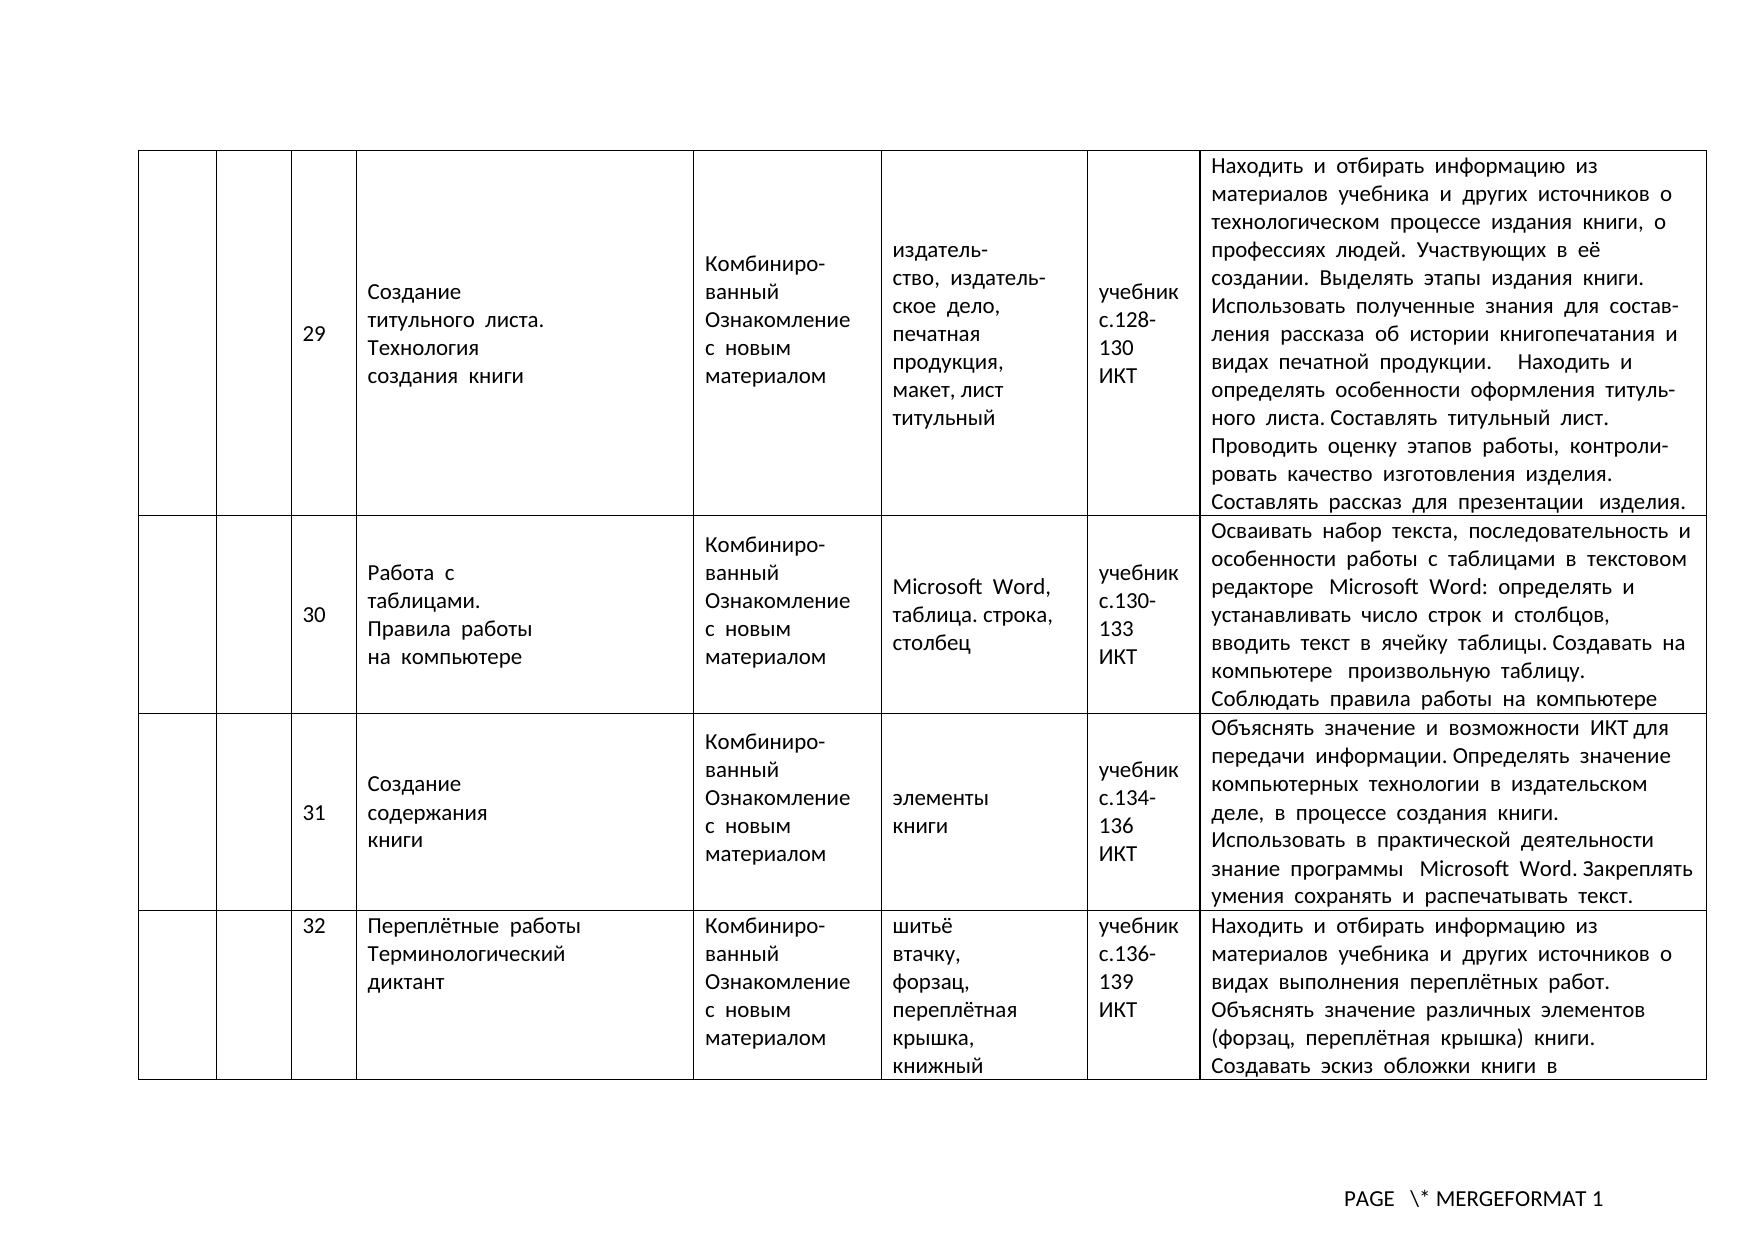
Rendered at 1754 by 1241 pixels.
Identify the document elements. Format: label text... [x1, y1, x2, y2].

table_cell Создание содержания книги [357, 714, 693, 910]
table_cell 31 [292, 714, 356, 910]
table_cell [139, 151, 216, 515]
table_cell [217, 151, 291, 515]
table_cell Работа с таблицами. Правила работы на компьютере [357, 516, 693, 712]
table_cell Объяснять значение и возможности ИКТ для передачи информации. Определять значение компьютерных технологии в издательском деле, в процессе создания книги. Использовать в практической деятельности знание программы Microsoft Word. Закреплять умения сохранять и распечатывать текст. [1201, 714, 1706, 910]
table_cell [1201, 911, 1706, 1079]
table_cell Комбиниро- ванный Ознакомление с новым материалом [694, 516, 881, 712]
table_cell [139, 911, 216, 1079]
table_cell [882, 911, 1087, 1079]
table_cell Находить и отбирать информацию из материалов учебника и других источников о технологическом процессе издания книги, о профессиях людей. Участвующих в её создании. Выделять этапы издания книги. Использовать полученные знания для состав-ления рассказа об истории книгопечатания и видах печатной продукции. Находить и определять особенности оформления титуль-ного листа. Составлять титульный лист. Проводить оценку этапов работы, контроли-ровать качество изготовления изделия. Составлять рассказ для презентации изделия. [1201, 151, 1706, 515]
table_cell Комбиниро- ванный Ознакомление с новым материалом [694, 714, 881, 910]
table_cell [217, 714, 291, 910]
table_cell 29 [292, 151, 356, 515]
table_cell учебник с.134-136 ИКТ [1088, 714, 1199, 910]
table_cell Комбиниро- ванный Ознакомление с новым материалом [694, 911, 881, 1079]
table_cell [217, 911, 291, 1079]
table_cell элементы книги [882, 714, 1087, 910]
table_cell 32 [292, 911, 356, 1079]
table_cell Microsoft Word, таблица. строка, столбец [882, 516, 1087, 712]
table_cell учебник с.130- 133 ИКТ [1088, 516, 1199, 712]
table_cell 30 [292, 516, 356, 712]
table_cell учебник с.128- 130 ИКТ [1088, 151, 1199, 515]
table_cell учебник с.136- 139 ИКТ [1088, 911, 1199, 1079]
table_cell Создание титульного листа. Технология создания книги [357, 151, 693, 515]
table_cell [139, 516, 216, 712]
table_cell издатель- ство, издатель-ское дело, печатная продукция, макет, лист титульный [882, 151, 1087, 515]
table_cell Осваивать набор текста, последовательность и особенности работы с таблицами в текстовом редакторе Microsoft Word: определять и устанавливать число строк и столбцов, вводить текст в ячейку таблицы. Создавать на компьютере произвольную таблицу. Соблюдать правила работы на компьютере [1201, 516, 1706, 712]
table_cell Переплётные работы Терминологический диктант [357, 911, 693, 1079]
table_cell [694, 151, 881, 515]
table_cell [217, 516, 291, 712]
table_cell [139, 714, 216, 910]
